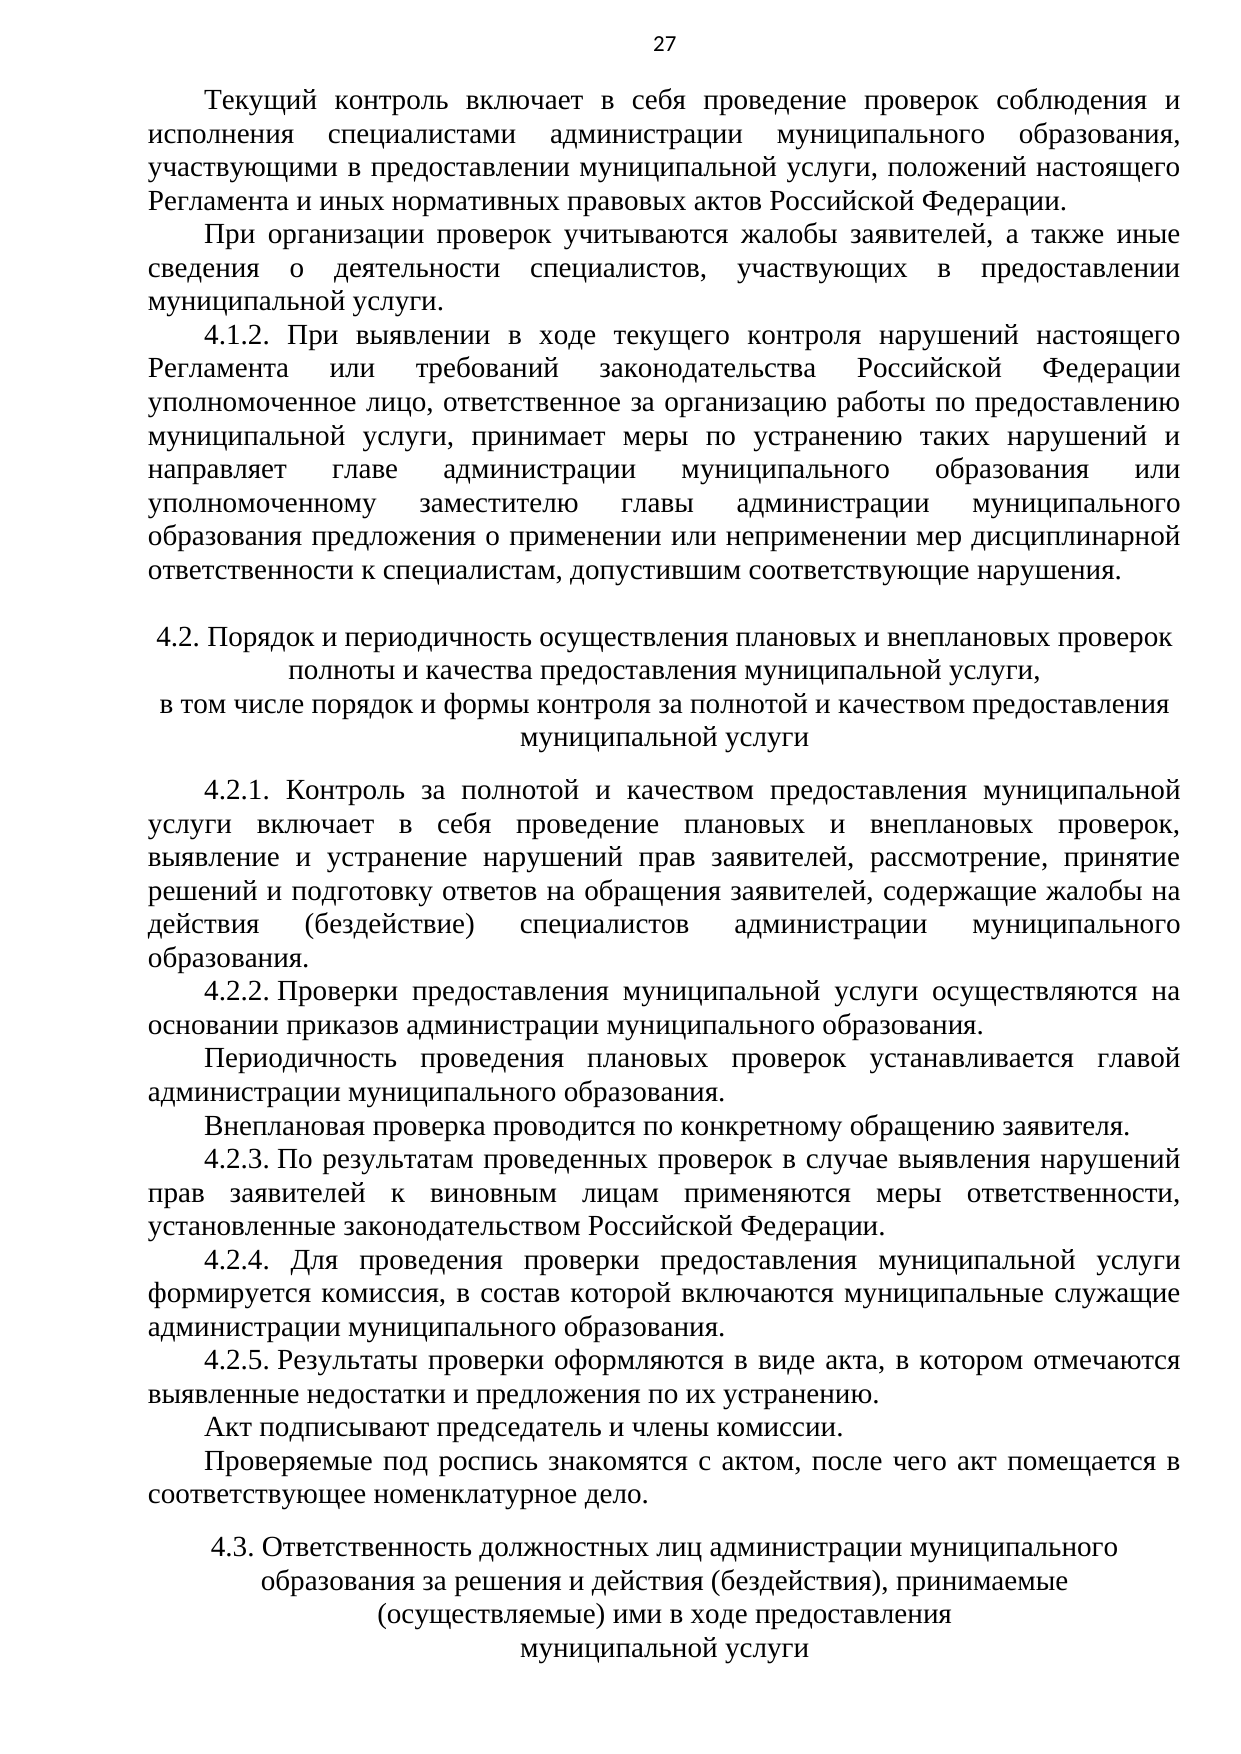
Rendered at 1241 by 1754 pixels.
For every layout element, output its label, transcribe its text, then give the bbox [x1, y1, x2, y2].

text 4.2.1. Контроль за полнотой и качеством предоставления муниципальной услуги включает в себя проведение плановых и внеплановых проверок, выявление и устранение нарушений прав заявителей, рассмотрение, принятие решений и подготовку ответов на обращения заявителей, содержащие жалобы на действия (бездействие) специалистов администрации муниципального образования. [148, 772, 1181, 973]
text муниципальной услуги [148, 1630, 1181, 1663]
text 4.2.4. Для проведения проверки предоставления муниципальной услуги формируется комиссия, в состав которой включаются муниципальные служащие администрации муниципального образования. [148, 1242, 1181, 1342]
text муниципальной услуги [148, 719, 1181, 753]
text 4.2. Порядок и периодичность осуществления плановых и внеплановых проверок полноты и качества предоставления муниципальной услуги, [148, 619, 1181, 686]
text 4.2.3. По результатам проведенных проверок в случае выявления нарушений прав заявителей к виновным лицам применяются меры ответственности, установленные законодательством Российской Федерации. [148, 1141, 1181, 1242]
text Текущий контроль включает в себя проведение проверок соблюдения и исполнения специалистами администрации муниципального образования, участвующими в предоставлении муниципальной услуги, положений настоящего Регламента и иных нормативных правовых актов Российской Федерации. [148, 82, 1181, 216]
text 4.2.5. Результаты проверки оформляются в виде акта, в котором отмечаются выявленные недостатки и предложения по их устранению. [148, 1342, 1181, 1409]
text в том числе порядок и формы контроля за полнотой и качеством предоставления [148, 686, 1181, 719]
text 4.1.2. При выявлении в ходе текущего контроля нарушений настоящего Регламента или требований законодательства Российской Федерации уполномоченное лицо, ответственное за организацию работы по предоставлению муниципальной услуги, принимает меры по устранению таких нарушений и направляет главе администрации муниципального образования или уполномоченному заместителю главы администрации муниципального образования предложения о применении или неприменении мер дисциплинарной ответственности к специалистам, допустившим соответствующие нарушения. [148, 317, 1181, 585]
text Внеплановая проверка проводится по конкретному обращению заявителя. [148, 1108, 1181, 1141]
text Акт подписывают председатель и члены комиссии. [148, 1409, 1181, 1443]
text Проверяемые под роспись знакомятся с актом, после чего акт помещается в соответствующее номенклатурное дело. [148, 1443, 1181, 1510]
text (осуществляемые) ими в ходе предоставления [148, 1596, 1181, 1630]
text Периодичность проведения плановых проверок устанавливается главой администрации муниципального образования. [148, 1041, 1181, 1108]
text 4.3. Ответственность должностных лиц администрации муниципального образования за решения и действия (бездействия), принимаемые [148, 1529, 1181, 1596]
text 4.2.2. Проверки предоставления муниципальной услуги осуществляются на основании приказов администрации муниципального образования. [148, 973, 1181, 1041]
text При организации проверок учитываются жалобы заявителей, а также иные сведения о деятельности специалистов, участвующих в предоставлении муниципальной услуги. [148, 216, 1181, 317]
